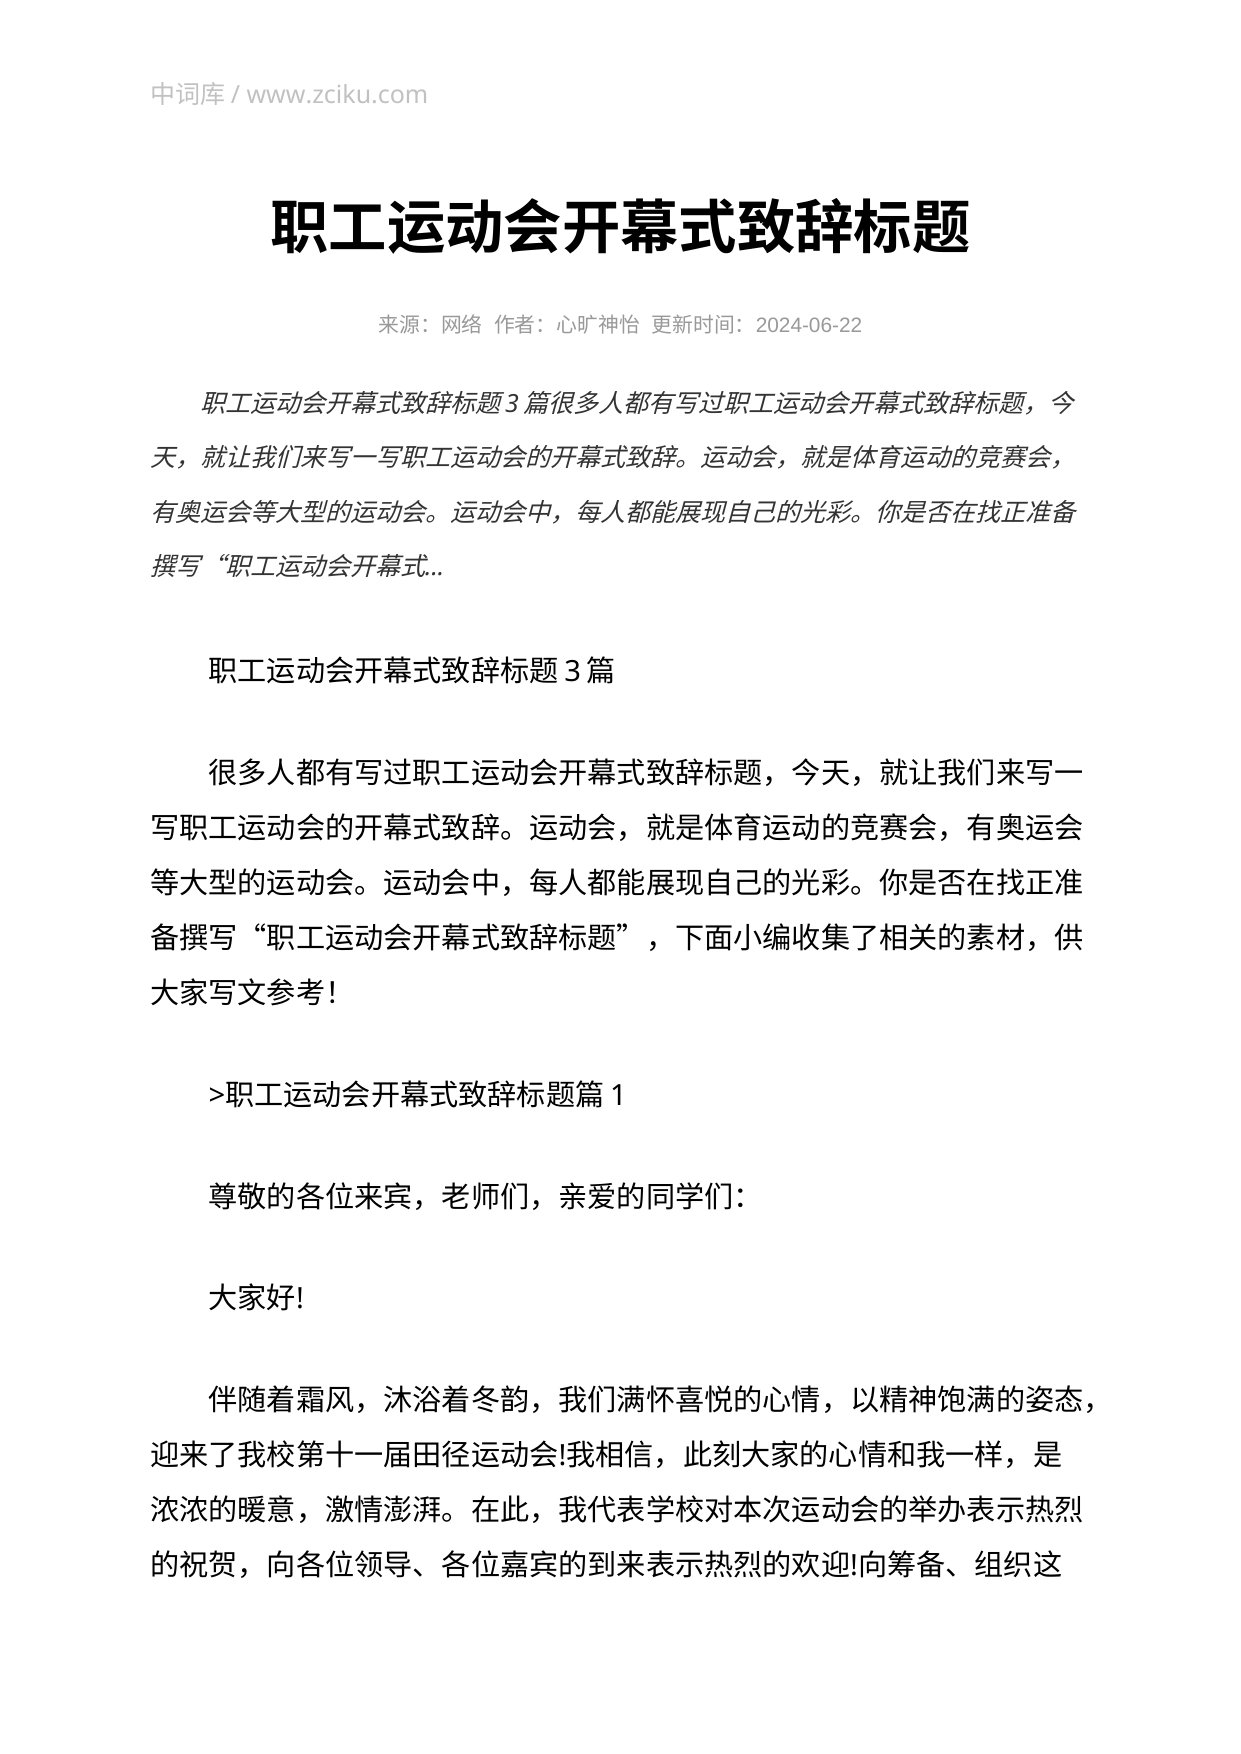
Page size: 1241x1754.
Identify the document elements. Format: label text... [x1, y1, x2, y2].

text 尊敬的各位来宾，老师们，亲爱的同学们： [150, 1173, 1090, 1215]
text 大家好! [150, 1275, 1090, 1317]
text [150, 1377, 1090, 1584]
text 来源：网络 作者：心旷神怡 更新时间：2024-06-22 [150, 313, 1090, 337]
subtitle 职工运动会开幕式致辞标题 [150, 181, 1090, 266]
text 职工运动会开幕式致辞标题3篇很多人都有写过职工运动会开幕式致辞标题，今天，就让我们来写一写职工运动会的开幕式致辞。运动会，就是体育运动的竞赛会，有奥运会等大型的运动会。运动会中，每人都能展现自己的光彩。你是否在找正准备撰写“职工运动会开幕式... [150, 383, 1090, 583]
text 职工运动会开幕式致辞标题3篇 [150, 648, 1090, 690]
text >职工运动会开幕式致辞标题篇1 [150, 1071, 1090, 1113]
text 很多人都有写过职工运动会开幕式致辞标题，今天，就让我们来写一写职工运动会的开幕式致辞。运动会，就是体育运动的竞赛会，有奥运会等大型的运动会。运动会中，每人都能展现自己的光彩。你是否在找正准备撰写“职工运动会开幕式致辞标题”，下面小编收集了相关的素材，供大家写文参考！ [150, 750, 1090, 1012]
